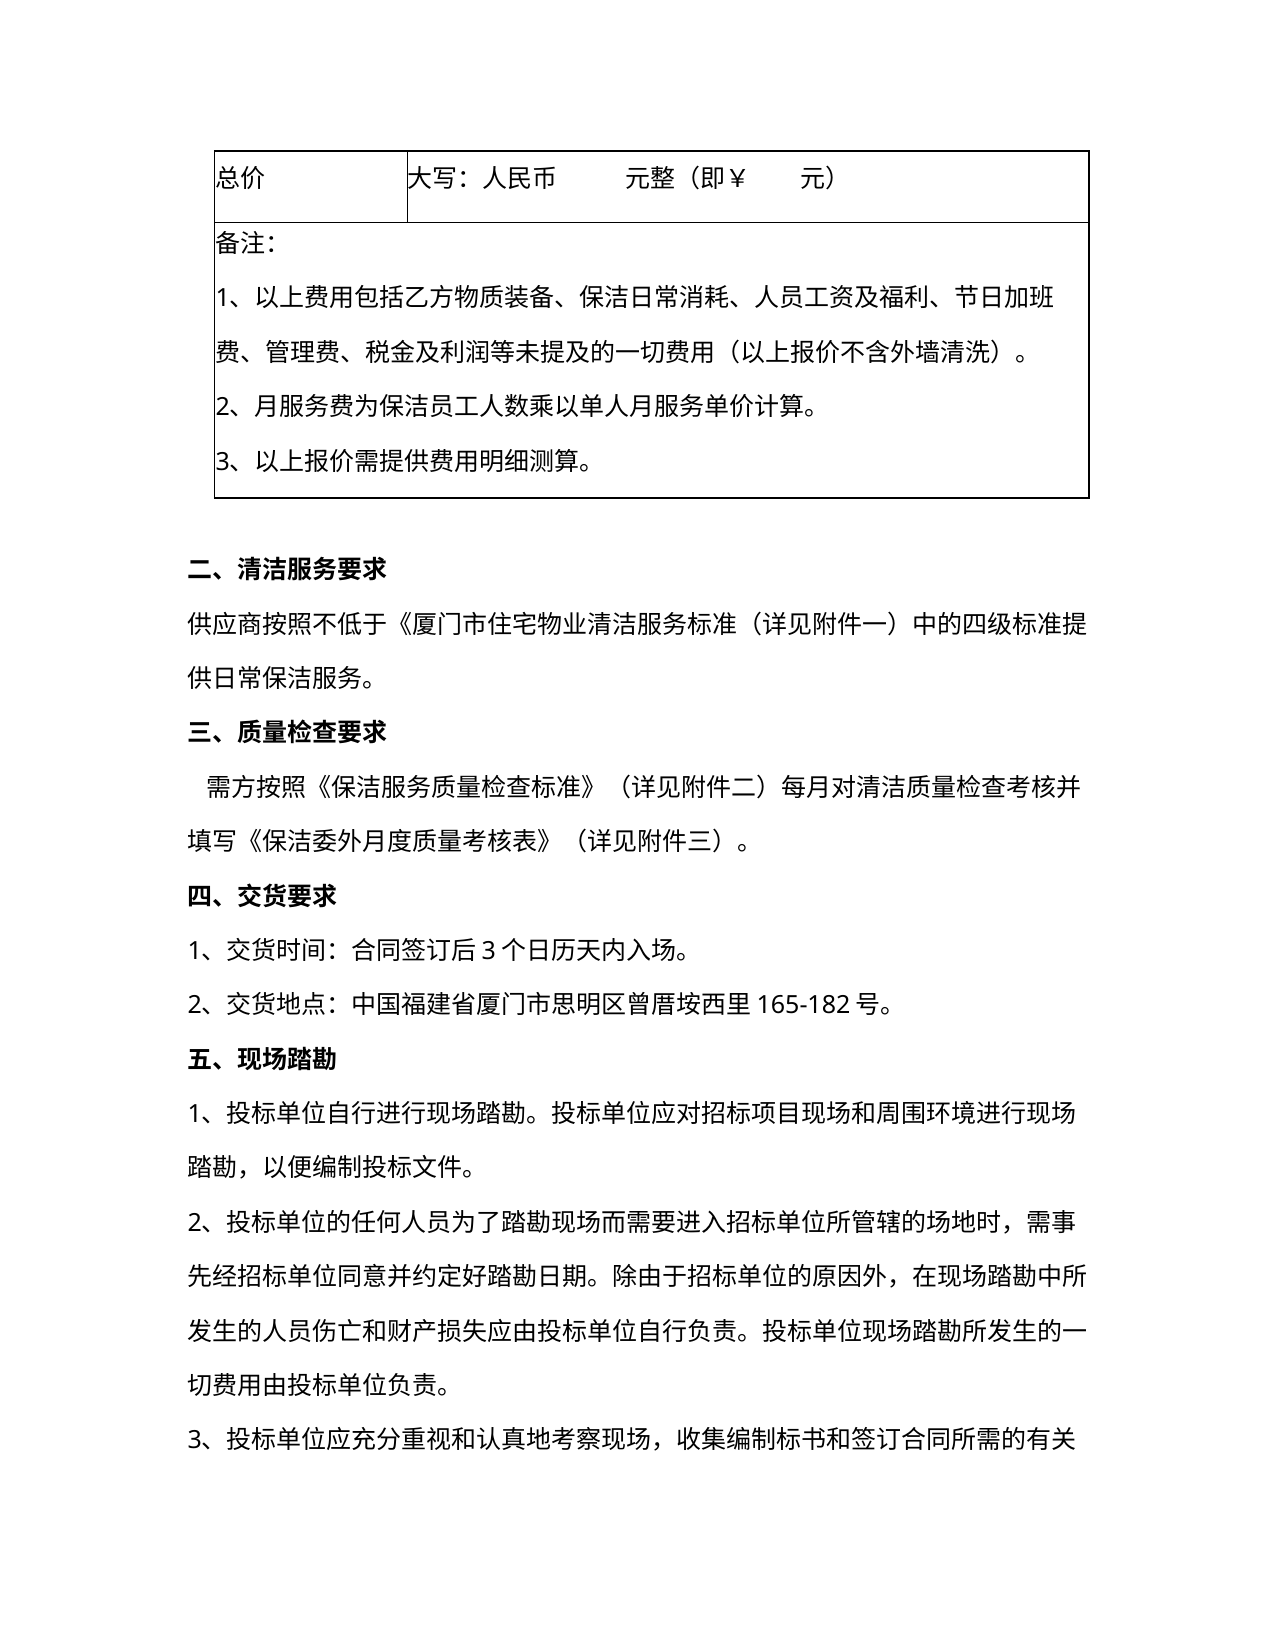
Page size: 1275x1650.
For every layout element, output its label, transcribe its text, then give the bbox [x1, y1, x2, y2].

text 二、清洁服务要求 [187, 550, 1088, 586]
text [187, 1420, 1088, 1456]
text 五、现场踏勘 [187, 1039, 1088, 1075]
text 需方按照《保洁服务质量检查标准》（详见附件二）每月对清洁质量检查考核并填写《保洁委外月度质量考核表》（详见附件三）。 [187, 767, 1088, 858]
text 三、质量检查要求 [187, 713, 1088, 749]
text 1、交货时间：合同签订后3个日历天内入场。 [187, 930, 1088, 967]
text 供应商按照不低于《厦门市住宅物业清洁服务标准（详见附件一）中的四级标准提供日常保洁服务。 [187, 604, 1088, 695]
text 2、交货地点：中国福建省厦门市思明区曾厝垵西里165-182号。 [187, 985, 1088, 1021]
table_cell 总价 [215, 152, 407, 222]
text 2、投标单位的任何人员为了踏勘现场而需要进入招标单位所管辖的场地时，需事先经招标单位同意并约定好踏勘日期。除由于招标单位的原因外，在现场踏勘中所发生的人员伤亡和财产损失应由投标单位自行负责。投标单位现场踏勘所发生的一切费用由投标单位负责。 [187, 1202, 1088, 1402]
table_cell 大写：人民币 元整（即￥ 元） [408, 152, 1088, 222]
text 1、投标单位自行进行现场踏勘。投标单位应对招标项目现场和周围环境进行现场踏勘，以便编制投标文件。 [187, 1093, 1088, 1184]
text 四、交货要求 [187, 876, 1088, 912]
table_cell 备注： 1、以上费用包括乙方物质装备、保洁日常消耗、人员工资及福利、节日加班费、管理费、税金及利润等未提及的一切费用（以上报价不含外墙清洗）。 2、月服务费为保洁员工人数乘以单人月服务单价计算。 3、以上报价需提供费用明细测算。 [215, 223, 1088, 497]
